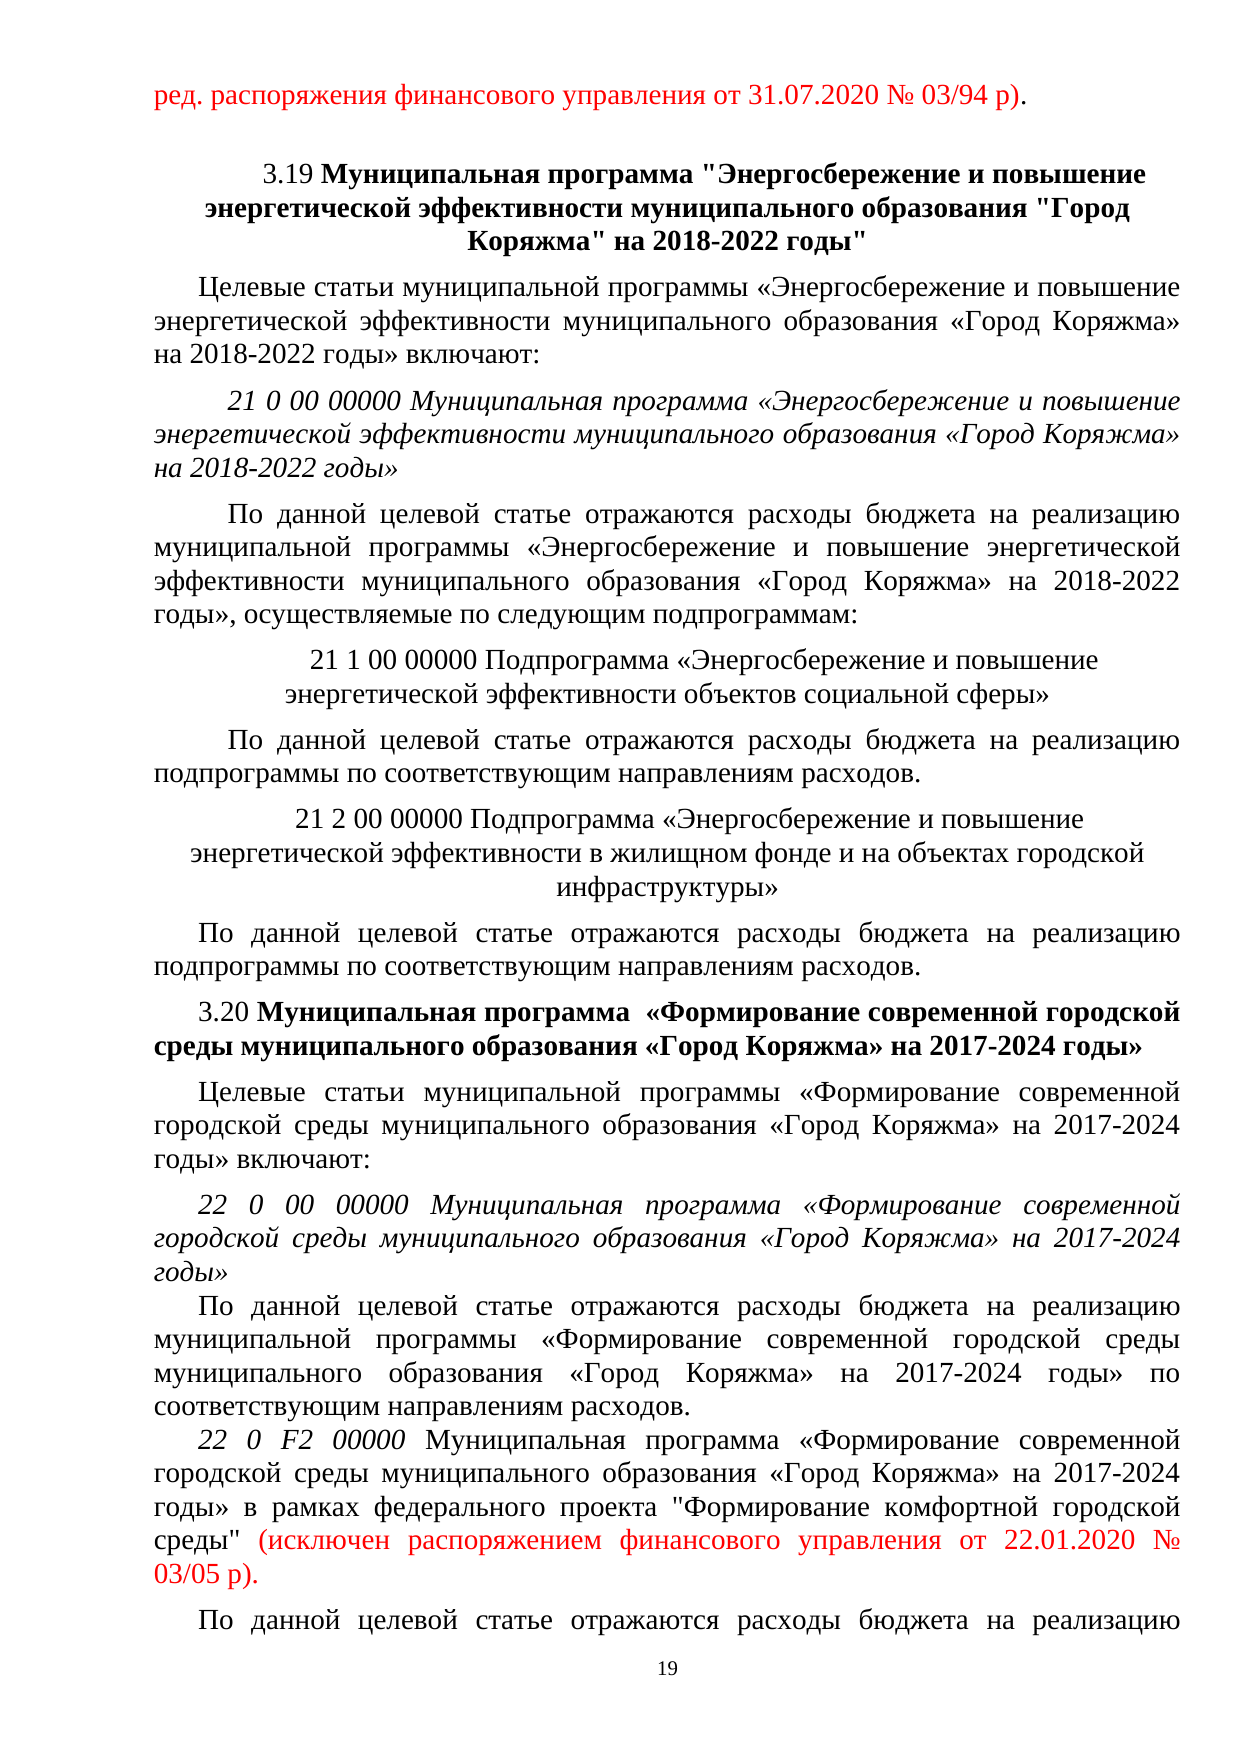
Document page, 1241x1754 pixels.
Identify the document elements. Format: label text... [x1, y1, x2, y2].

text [153, 1602, 1181, 1636]
text 21 1 00 00000 Подпрограмма «Энергосбережение и повышение энергетической эффективности объектов социальной сферы» [153, 642, 1181, 709]
text 3.19 Муниципальная программа "Энергосбережение и повышение энергетической эффективности муниципального образования "Город Коряжма" на 2018-2022 годы" [153, 156, 1181, 257]
text Целевые статьи муниципальной программы «Энергосбережение и повышение энергетической эффективности муниципального образования «Город Коряжма» на 2018-2022 годы» включают: [153, 269, 1181, 370]
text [153, 77, 1181, 110]
text 21 0 00 00000 Муниципальная программа «Энергосбережение и повышение энергетической эффективности муниципального образования «Город Коряжма» на 2018-2022 годы» [153, 383, 1181, 483]
text По данной целевой статье отражаются расходы бюджета на реализацию муниципальной программы «Формирование современной городской среды муниципального образования «Город Коряжма» на 2017-2024 годы» по соответствующим направлениям расходов. [153, 1288, 1181, 1422]
text 21 2 00 00000 Подпрограмма «Энергосбережение и повышение энергетической эффективности в жилищном фонде и на объектах городской инфраструктуры» [153, 802, 1181, 902]
text По данной целевой статье отражаются расходы бюджета на реализацию подпрограммы по соответствующим направлениям расходов. [153, 722, 1181, 789]
text По данной целевой статье отражаются расходы бюджета на реализацию муниципальной программы «Энергосбережение и повышение энергетической эффективности муниципального образования «Город Коряжма» на 2018-2022 годы», осуществляемые по следующим подпрограммам: [153, 496, 1181, 630]
text По данной целевой статье отражаются расходы бюджета на реализацию подпрограммы по соответствующим направлениям расходов. [153, 915, 1181, 982]
text 22 0 00 00000 Муниципальная программа «Формирование современной городской среды муниципального образования «Город Коряжма» на 2017-2024 годы» [153, 1187, 1181, 1288]
text Целевые статьи муниципальной программы «Формирование современной городской среды муниципального образования «Город Коряжма» на 2017-2024 годы» включают: [153, 1074, 1181, 1174]
text 22 0 F2 00000 Муниципальная программа «Формирование современной городской среды муниципального образования «Город Коряжма» на 2017-2024 годы» в рамках федерального проекта "Формирование комфортной городской среды" (исключен распоряжением финансового управления от 22.01.2020 № 03/05 р). [153, 1422, 1181, 1589]
text 3.20 Муниципальная программа «Формирование современной городской среды муниципального образования «Город Коряжма» на 2017-2024 годы» [153, 994, 1181, 1061]
